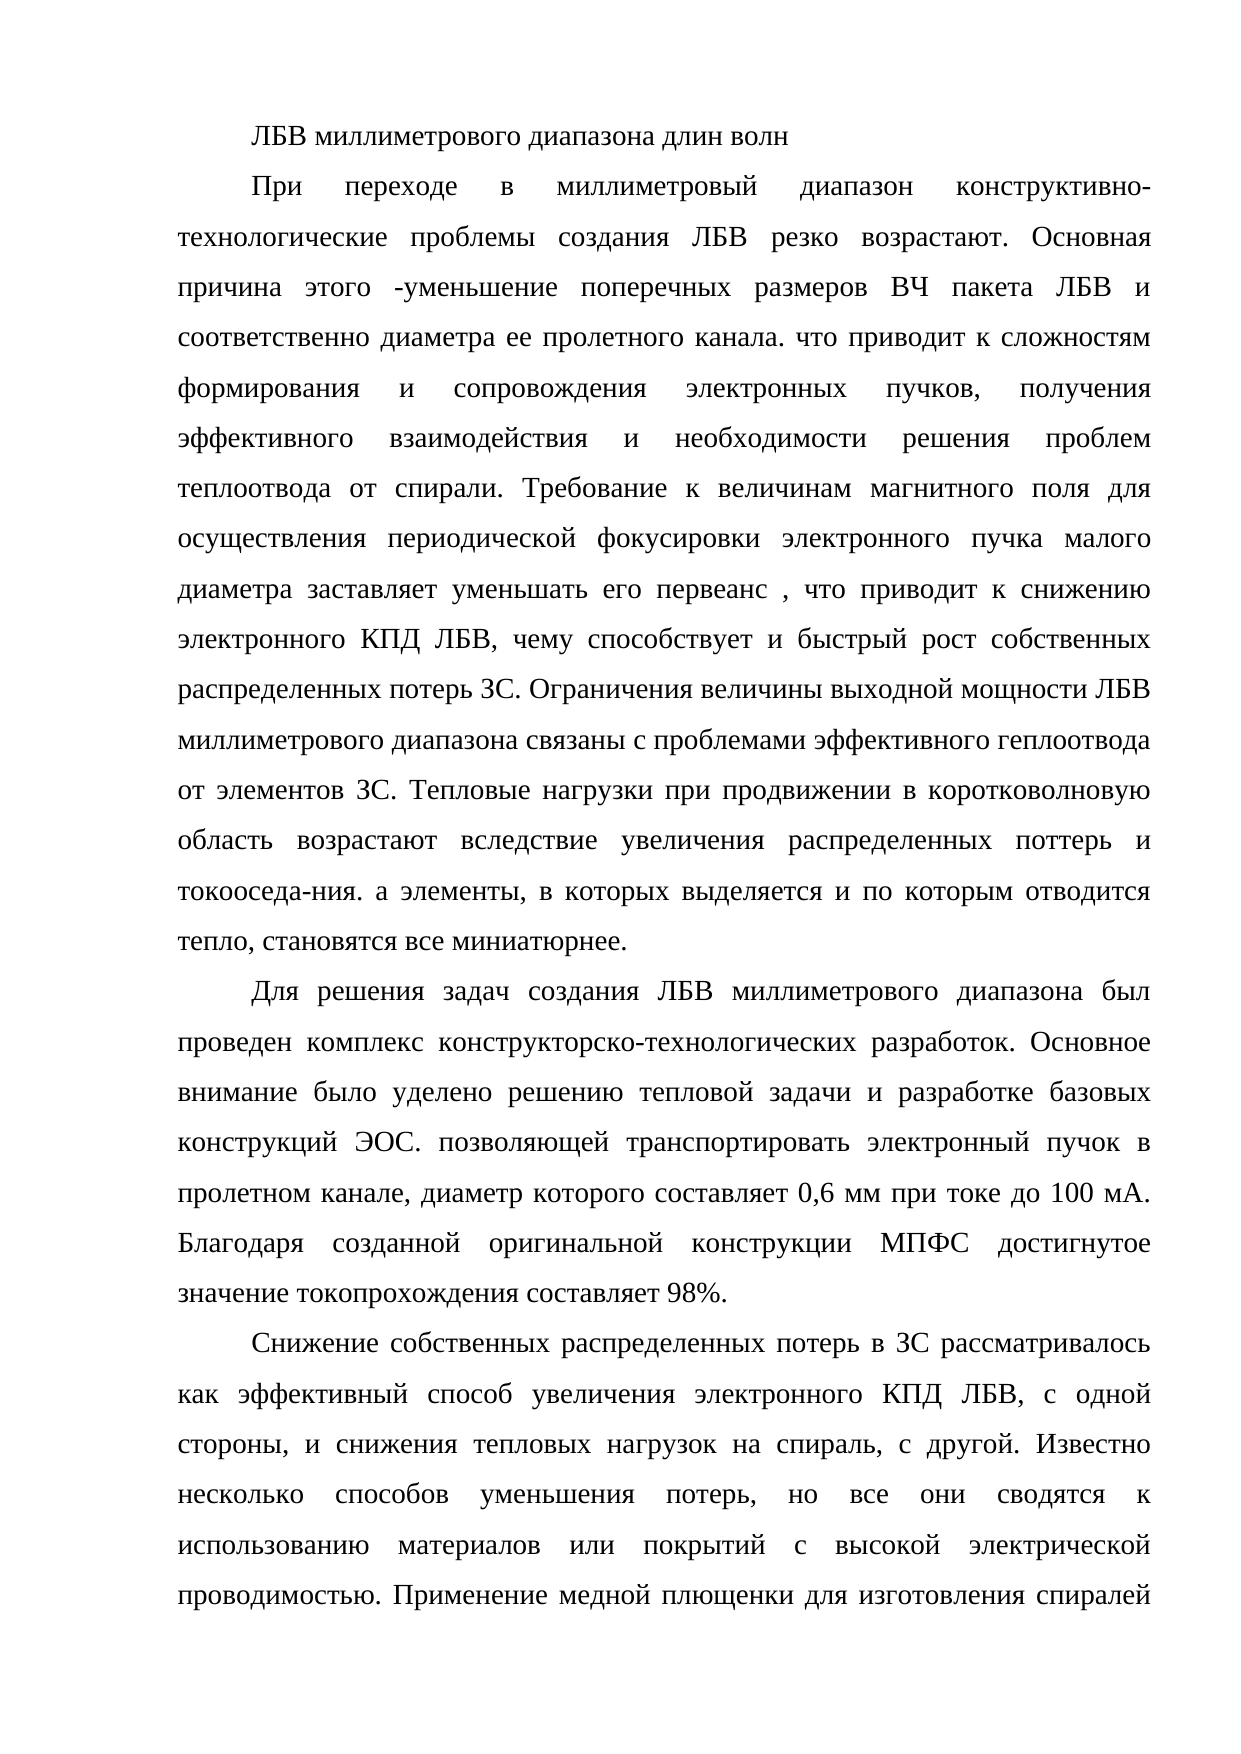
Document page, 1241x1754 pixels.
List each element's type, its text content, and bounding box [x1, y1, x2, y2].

text ЛБВ миллиметрового диапазона длин волн [177, 118, 1152, 152]
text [177, 1326, 1152, 1611]
text При переходе в миллиметровый диапазон конструктивно-технологические проблемы создания ЛБВ pезко возрастают. Основная причина этого -уменьшение поперечных размеров ВЧ пакета ЛБВ и соответственно диаметра ее пролетного канала. что приводит к сложностям формирования и сопровождения электронных пучков, получения эффективного взаимодействия и необходимости решения проблем теплоотвода от спирали. Требование к величинам магнитного поля для осуществления периодической фокусировки электронного пучка малого диаметра заставляет уменьшать его первеанс , что приводит к снижению электронного КПД ЛБВ, чему способствует и быстрый рост собственных распределенных потерь ЗС. Ограничения величины выходной мощности ЛБВ миллиметрового диапазона связаны с проблемами эффективного геплоотвода от элементов ЗС. Тепловые нагрузки при продвижении в коротковолновую область возрастают вследствие увеличения распределенных поттерь и токооседа-ния. а элементы, в которых выделяется и по которым отводится тепло, становятся все миниатюрнее. [177, 168, 1152, 957]
text Для решения задач создания ЛБВ миллиметрового диапазона был проведен комплекс конструкторско-технологических разработок. Основное внимание было уделено решению тепловой задачи и разработке базовых конструкций ЭОС. позволяющей транспортировать электронный пучок в пролетном канале, диаметр которого составляет 0,6 мм при токе до 100 мА. Благодаря созданной оригинальной конструкции МПФС достигнутое значение токопрохождения составляет 98%. [177, 973, 1152, 1309]
